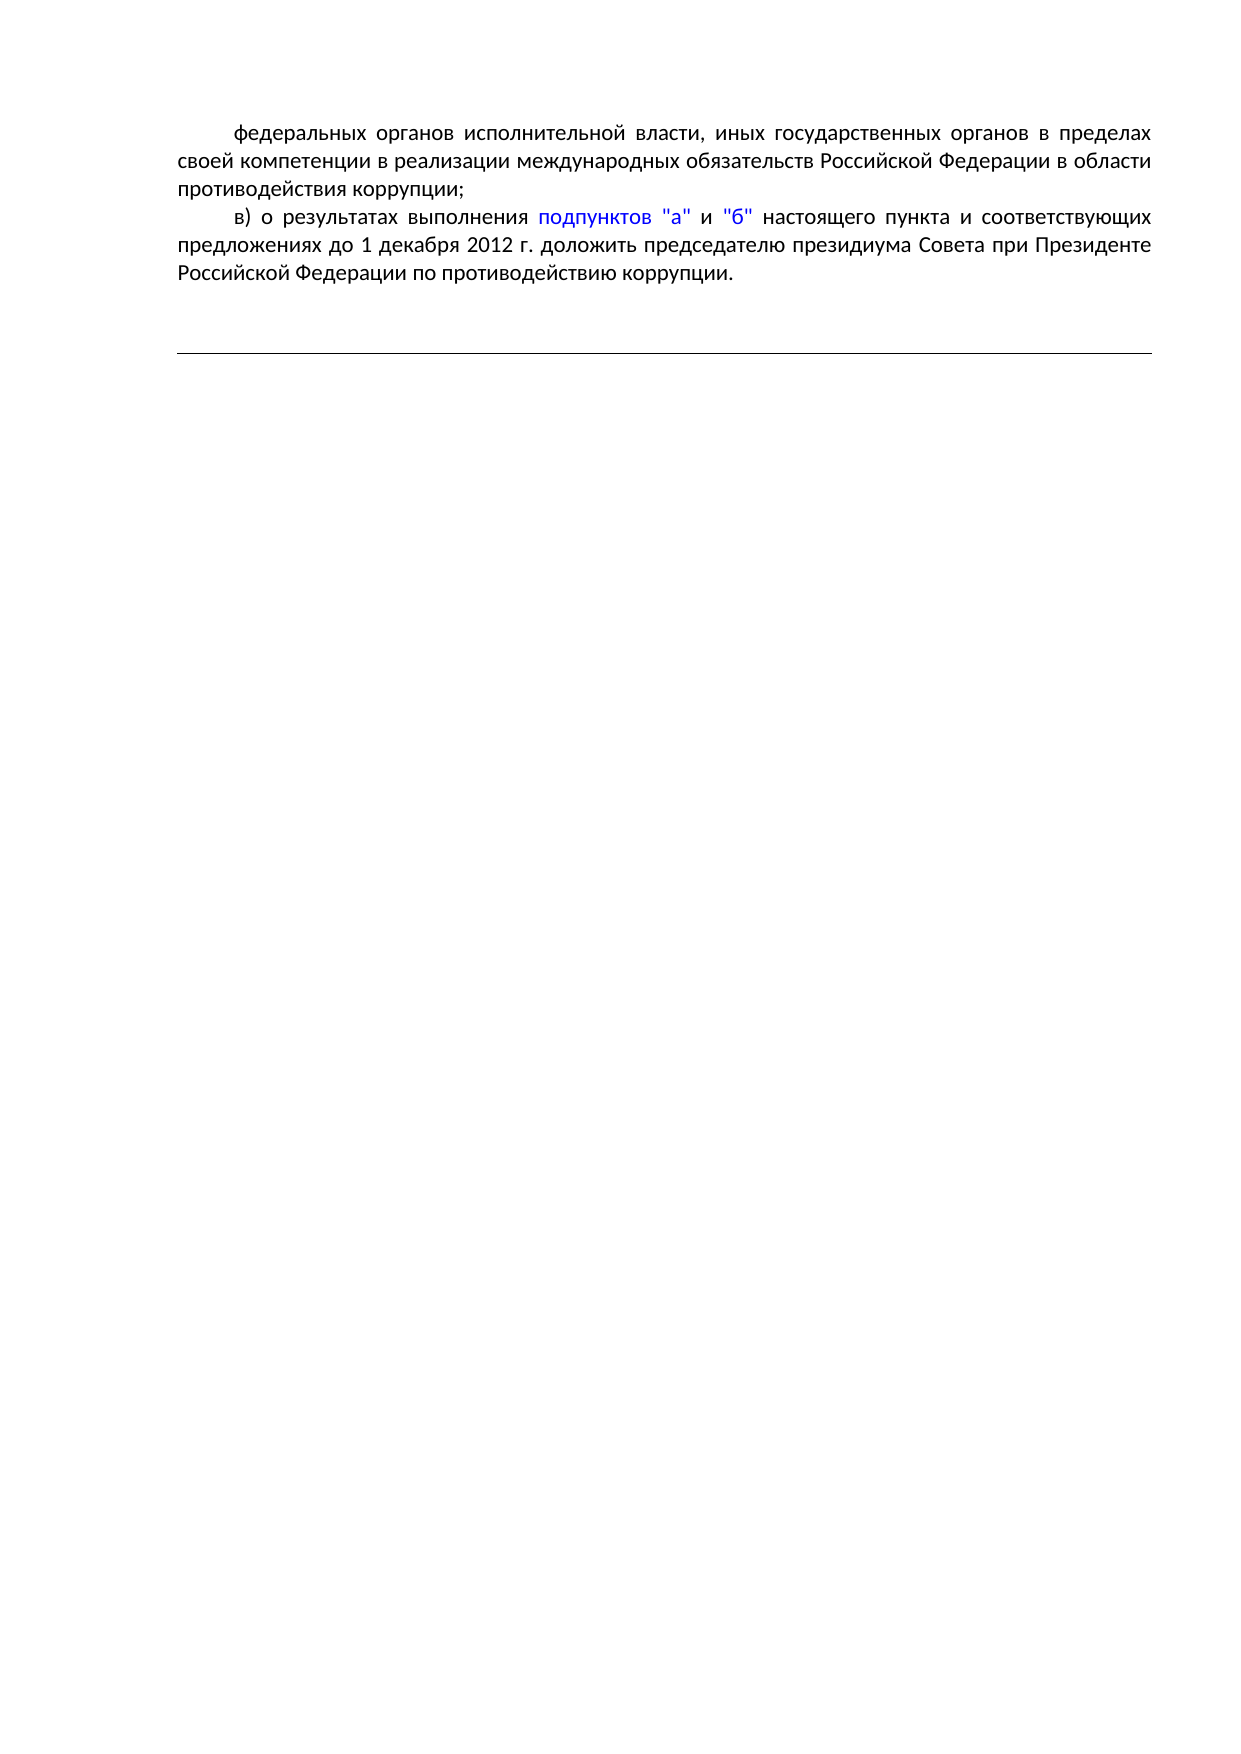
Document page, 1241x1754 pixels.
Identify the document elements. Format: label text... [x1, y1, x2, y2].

text в) о результатах выполнения подпунктов "а" и "б" настоящего пункта и соответствующих предложениях до 1 декабря 2012 г. доложить председателю президиума Совета при Президенте Российской Федерации по противодействию коррупции. [177, 202, 1152, 286]
text федеральных органов исполнительной власти, иных государственных органов в пределах своей компетенции в реализации международных обязательств Российской Федерации в области противодействия коррупции; [177, 118, 1152, 202]
